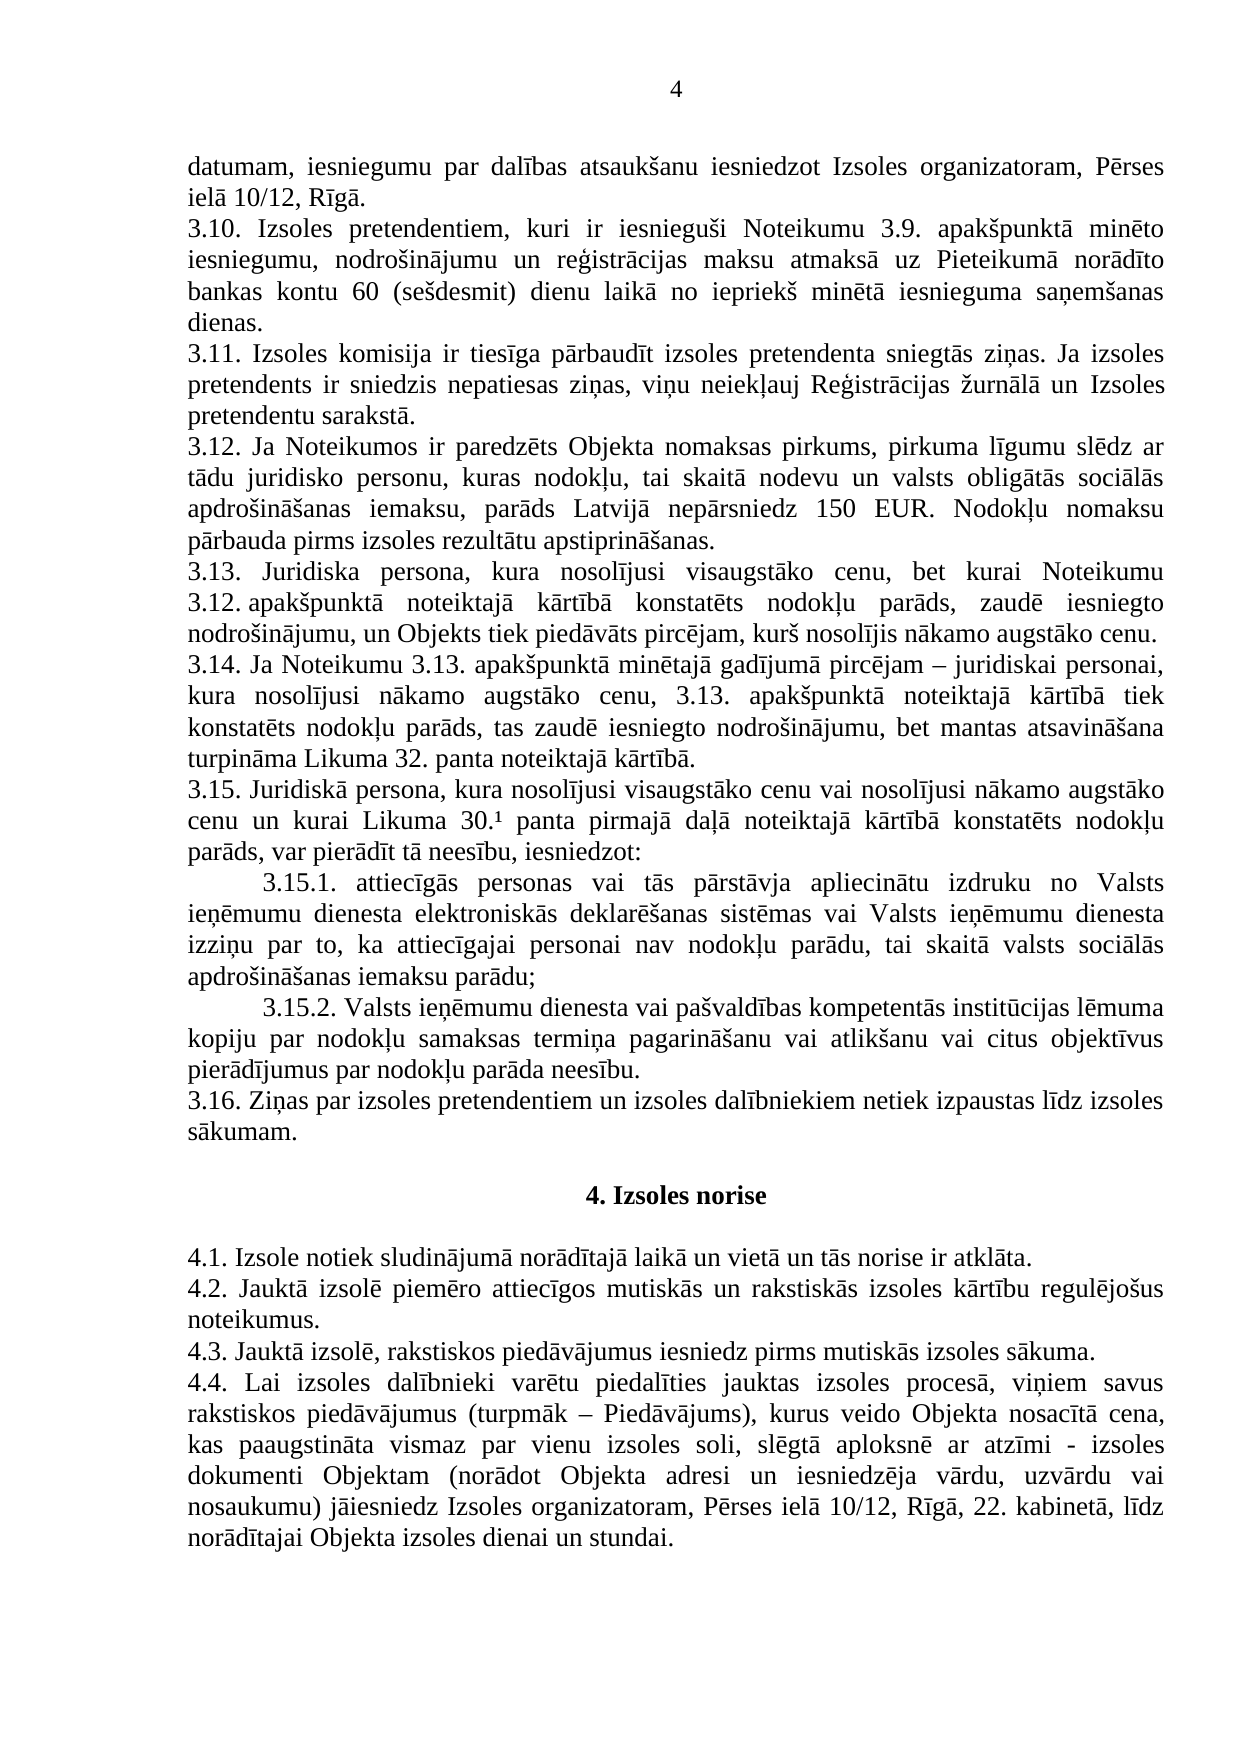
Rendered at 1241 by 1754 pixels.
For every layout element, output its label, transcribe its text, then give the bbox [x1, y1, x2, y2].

text 3.16. Ziņas par izsoles pretendentiem un izsoles dalībniekiem netiek izpaustas līdz izsoles sākumam. [187, 1084, 1165, 1147]
subtitle 4. Izsoles norise [187, 1179, 1165, 1210]
text 4.2. Jauktā izsolē piemēro attiecīgos mutiskās un rakstiskās izsoles kārtību regulējošus noteikumus. [187, 1272, 1165, 1334]
text 3.14. Ja Noteikumu 3.13. apakšpunktā minētajā gadījumā pircējam – juridiskai personai, kura nosolījusi nākamo augstāko cenu, 3.13. apakšpunktā noteiktajā kārtībā tiek konstatēts nodokļu parāds, tas zaudē iesniegto nodrošinājumu, bet mantas atsavināšana turpināma Likuma 32. panta noteiktajā kārtībā. [187, 648, 1165, 773]
text 3.15.1. attiecīgās personas vai tās pārstāvja apliecinātu izdruku no Valsts ieņēmumu dienesta elektroniskās deklarēšanas sistēmas vai Valsts ieņēmumu dienesta izziņu par to, ka attiecīgajai personai nav nodokļu parādu, tai skaitā valsts sociālās apdrošināšanas iemaksu parādu; [187, 866, 1165, 991]
text 3.10. Izsoles pretendentiem, kuri ir iesnieguši Noteikumu 3.9. apakšpunktā minēto iesniegumu, nodrošinājumu un reģistrācijas maksu atmaksā uz Pieteikumā norādīto bankas kontu 60 (sešdesmit) dienu laikā no iepriekš minētā iesnieguma saņemšanas dienas. [187, 212, 1165, 337]
text 3.12. Ja Noteikumos ir paredzēts Objekta nomaksas pirkums, pirkuma līgumu slēdz ar tādu juridisko personu, kuras nodokļu, tai skaitā nodevu un valsts obligātās sociālās apdrošināšanas iemaksu, parāds Latvijā nepārsniedz 150 EUR. Nodokļu nomaksu pārbauda pirms izsoles rezultātu apstiprināšanas. [187, 430, 1165, 555]
text 4.3. Jauktā izsolē, rakstiskos piedāvājumus iesniedz pirms mutiskās izsoles sākuma. [187, 1334, 1165, 1366]
text 4.1. Izsole notiek sludinājumā norādītajā laikā un vietā un tās norise ir atklāta. [187, 1241, 1165, 1272]
text 3.11. Izsoles komisija ir tiesīga pārbaudīt izsoles pretendenta sniegtās ziņas. Ja izsoles pretendents ir sniedzis nepatiesas ziņas, viņu neiekļauj Reģistrācijas žurnālā un Izsoles pretendentu sarakstā. [187, 337, 1165, 430]
text 3.15.2. Valsts ieņēmumu dienesta vai pašvaldības kompetentās institūcijas lēmuma kopiju par nodokļu samaksas termiņa pagarināšanu vai atlikšanu vai citus objektīvus pierādījumus par nodokļu parāda neesību. [187, 991, 1165, 1084]
text 4.4. Lai izsoles dalībnieki varētu piedalīties jauktas izsoles procesā, viņiem savus rakstiskos piedāvājumus (turpmāk – Piedāvājums), kurus veido Objekta nosacītā cena, kas paaugstināta vismaz par vienu izsoles soli, slēgtā aploksnē ar atzīmi - izsoles dokumenti Objektam (norādot Objekta adresi un iesniedzēja vārdu, uzvārdu vai nosaukumu) jāiesniedz Izsoles organizatoram, Pērses ielā 10/12, Rīgā, 22. kabinetā, līdz norādītajai Objekta izsoles dienai un stundai. [187, 1366, 1165, 1553]
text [187, 150, 1165, 212]
text 3.15. Juridiskā persona, kura nosolījusi visaugstāko cenu vai nosolījusi nākamo augstāko cenu un kurai Likuma 30.¹ panta pirmajā daļā noteiktajā kārtībā konstatēts nodokļu parāds, var pierādīt tā neesību, iesniedzot: [187, 773, 1165, 866]
text 3.13. Juridiska persona, kura nosolījusi visaugstāko cenu, bet kurai Noteikumu 3.12. apakšpunktā noteiktajā kārtībā konstatēts nodokļu parāds, zaudē iesniegto nodrošinājumu, un Objekts tiek piedāvāts pircējam, kurš nosolījis nākamo augstāko cenu. [187, 555, 1165, 648]
